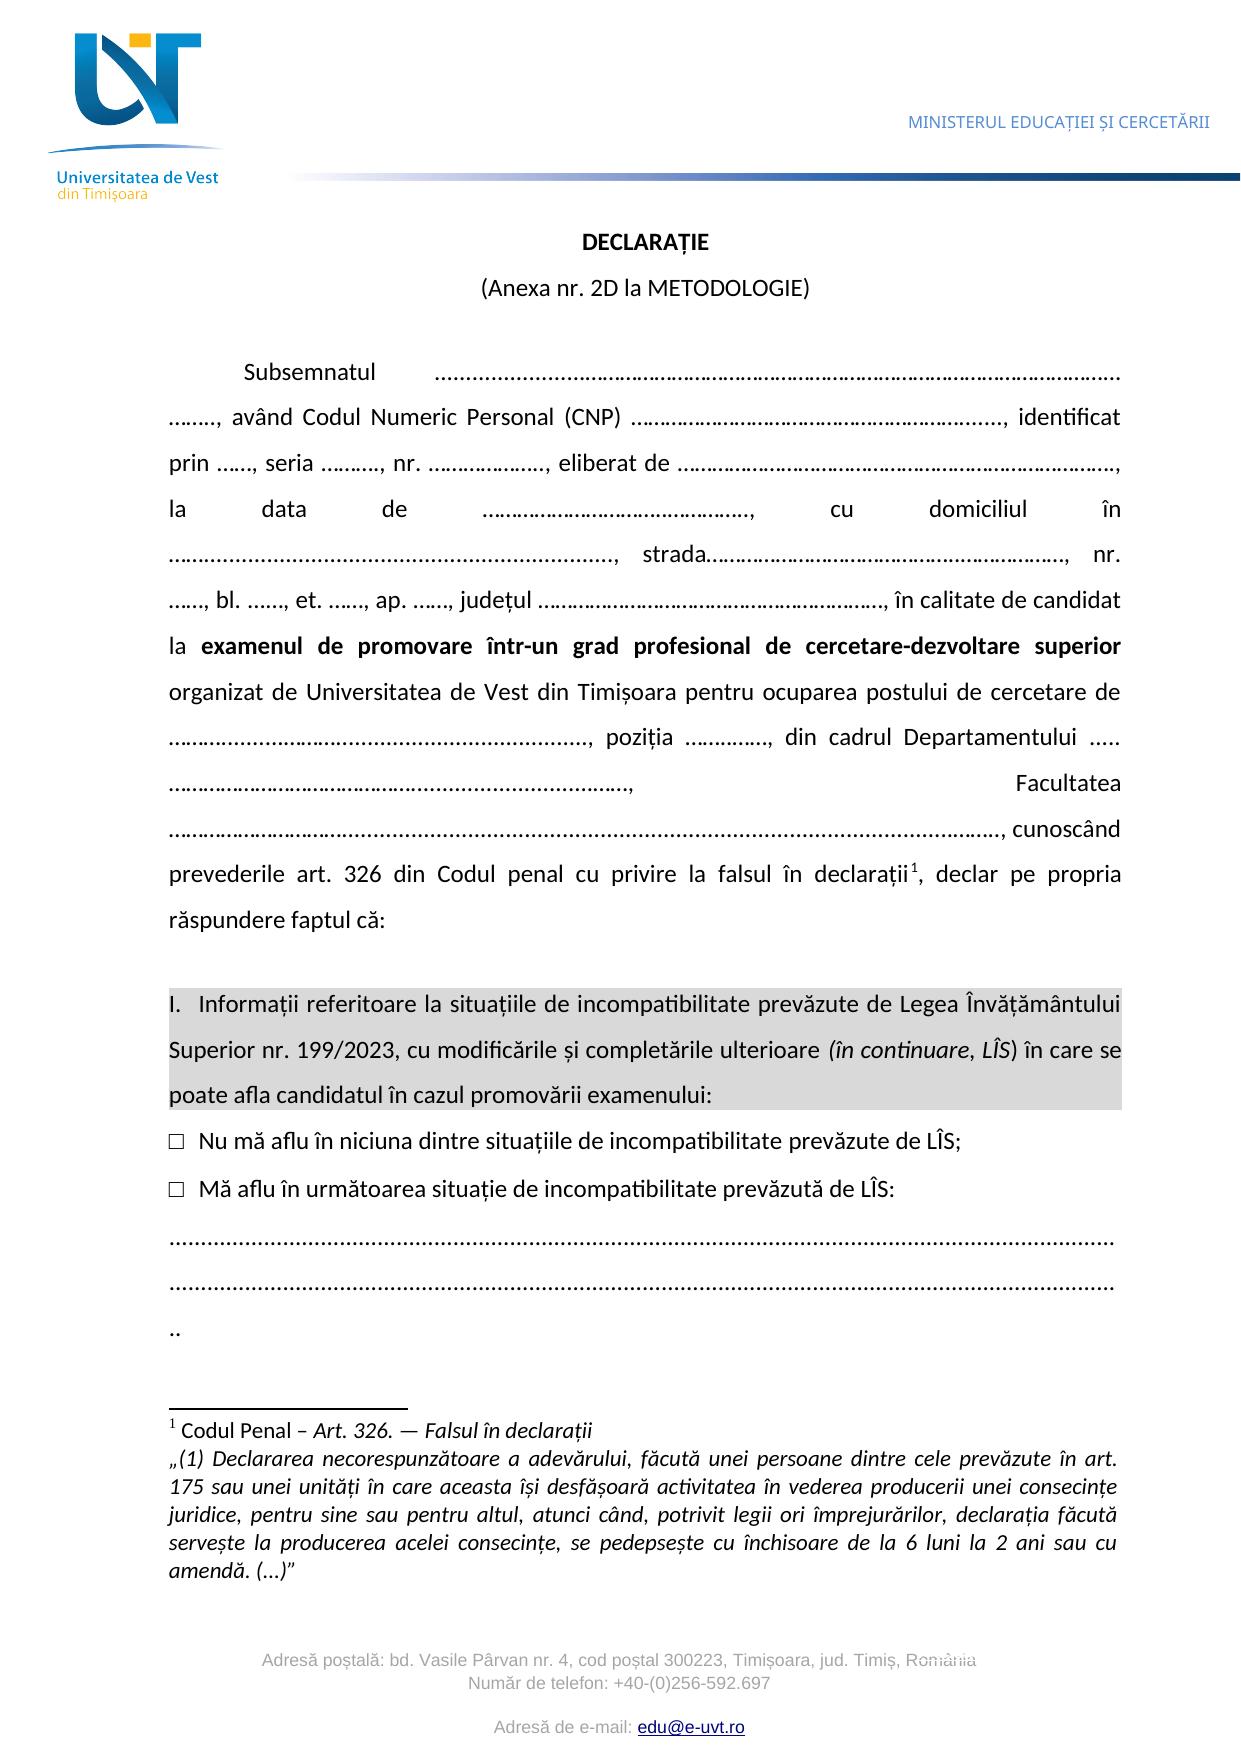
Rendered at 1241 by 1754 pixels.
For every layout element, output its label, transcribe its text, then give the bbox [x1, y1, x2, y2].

text DECLARAȚIE [169, 226, 1122, 257]
text Subsemnatul ........................………………………………………………………………………………...…….., având Codul Numeric Personal (CNP) …………………………………………………......., identificat prin ……, seria ………., nr. ……………….., eliberat de …………………………………………………………………., la data de …………………………..………….., cu domiciliul în ……................................................................., strada……………………………………..………………, nr. ……, bl. ...…, et. ……, ap. ……, județul ……………………………………………………, în calitate de candidat la examenul de promovare într-un grad profesional de cercetare-dezvoltare superior organizat de Universitatea de Vest din Timișoara pentru ocuparea postului de cercetare de ………..........………........................................, poziția ……..……, din cadrul Departamentului .....…………………………………….............................……, Facultatea ………………………….................................................................................................…….., cunoscând prevederile art. 326 din Codul penal cu privire la falsul în declarații, declar pe propria răspundere faptul că: [169, 356, 1122, 935]
list Mă aflu în următoarea situație de incompatibilitate prevăzută de LÎS: [169, 1173, 1122, 1205]
list Nu mă aflu în niciuna dintre situațiile de incompatibilitate prevăzute de LÎS; [169, 1125, 1122, 1157]
picture [287, 173, 1241, 181]
picture [44, 24, 232, 209]
list Informații referitoare la situațiile de incompatibilitate prevăzute de Legea Învățământului Superior nr. 199/2023, cu modificările și completările ulterioare (în continuare, LÎS) în care se poate afla candidatul în cazul promovării examenului: [169, 988, 1122, 1110]
text (Anexa nr. 2D la METODOLOGIE) [169, 272, 1122, 302]
list .............................................................................................................................................................................................................................................................................................................. [169, 1221, 1122, 1343]
